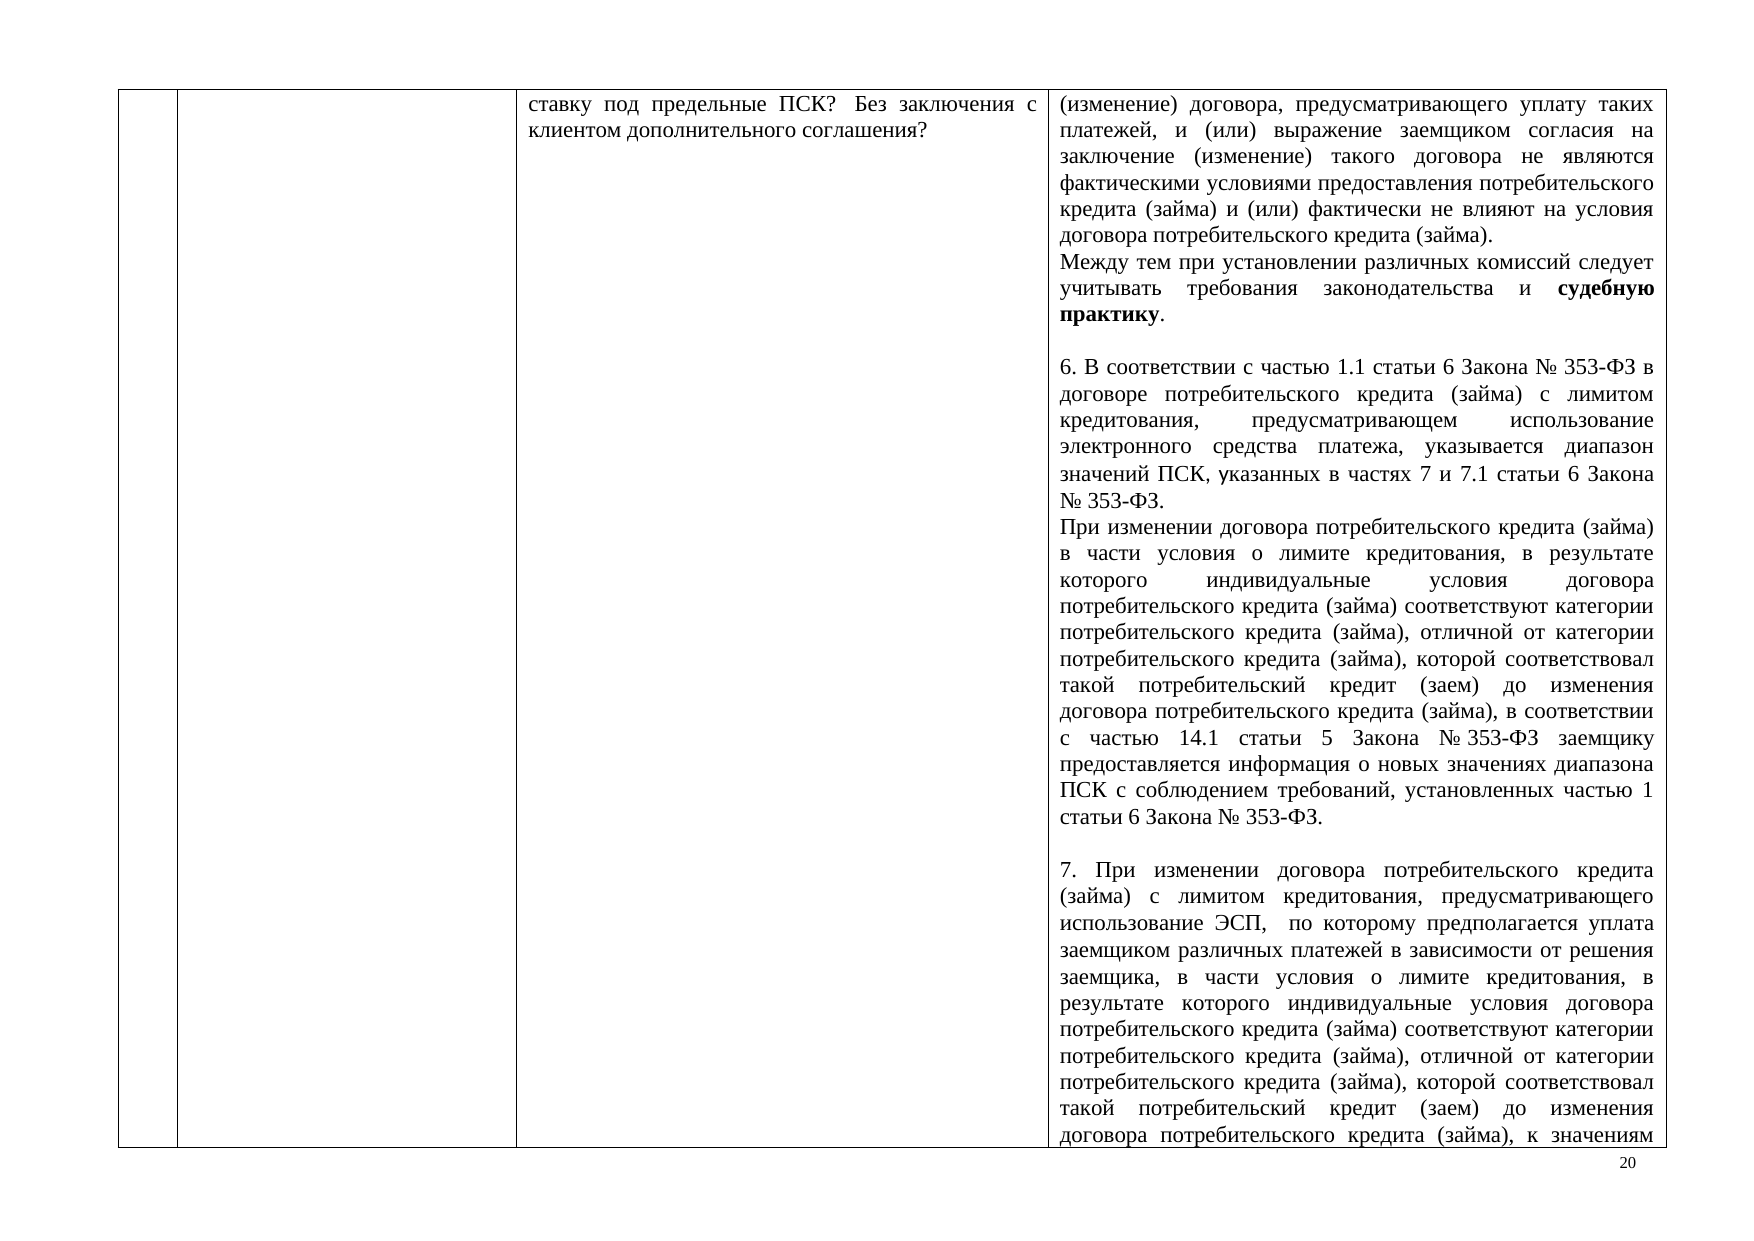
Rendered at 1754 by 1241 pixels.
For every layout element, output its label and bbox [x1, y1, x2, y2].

table_cell [178, 90, 516, 1147]
table_cell [517, 90, 1048, 1147]
table_cell [119, 90, 177, 1147]
table_cell [1049, 90, 1666, 1147]
